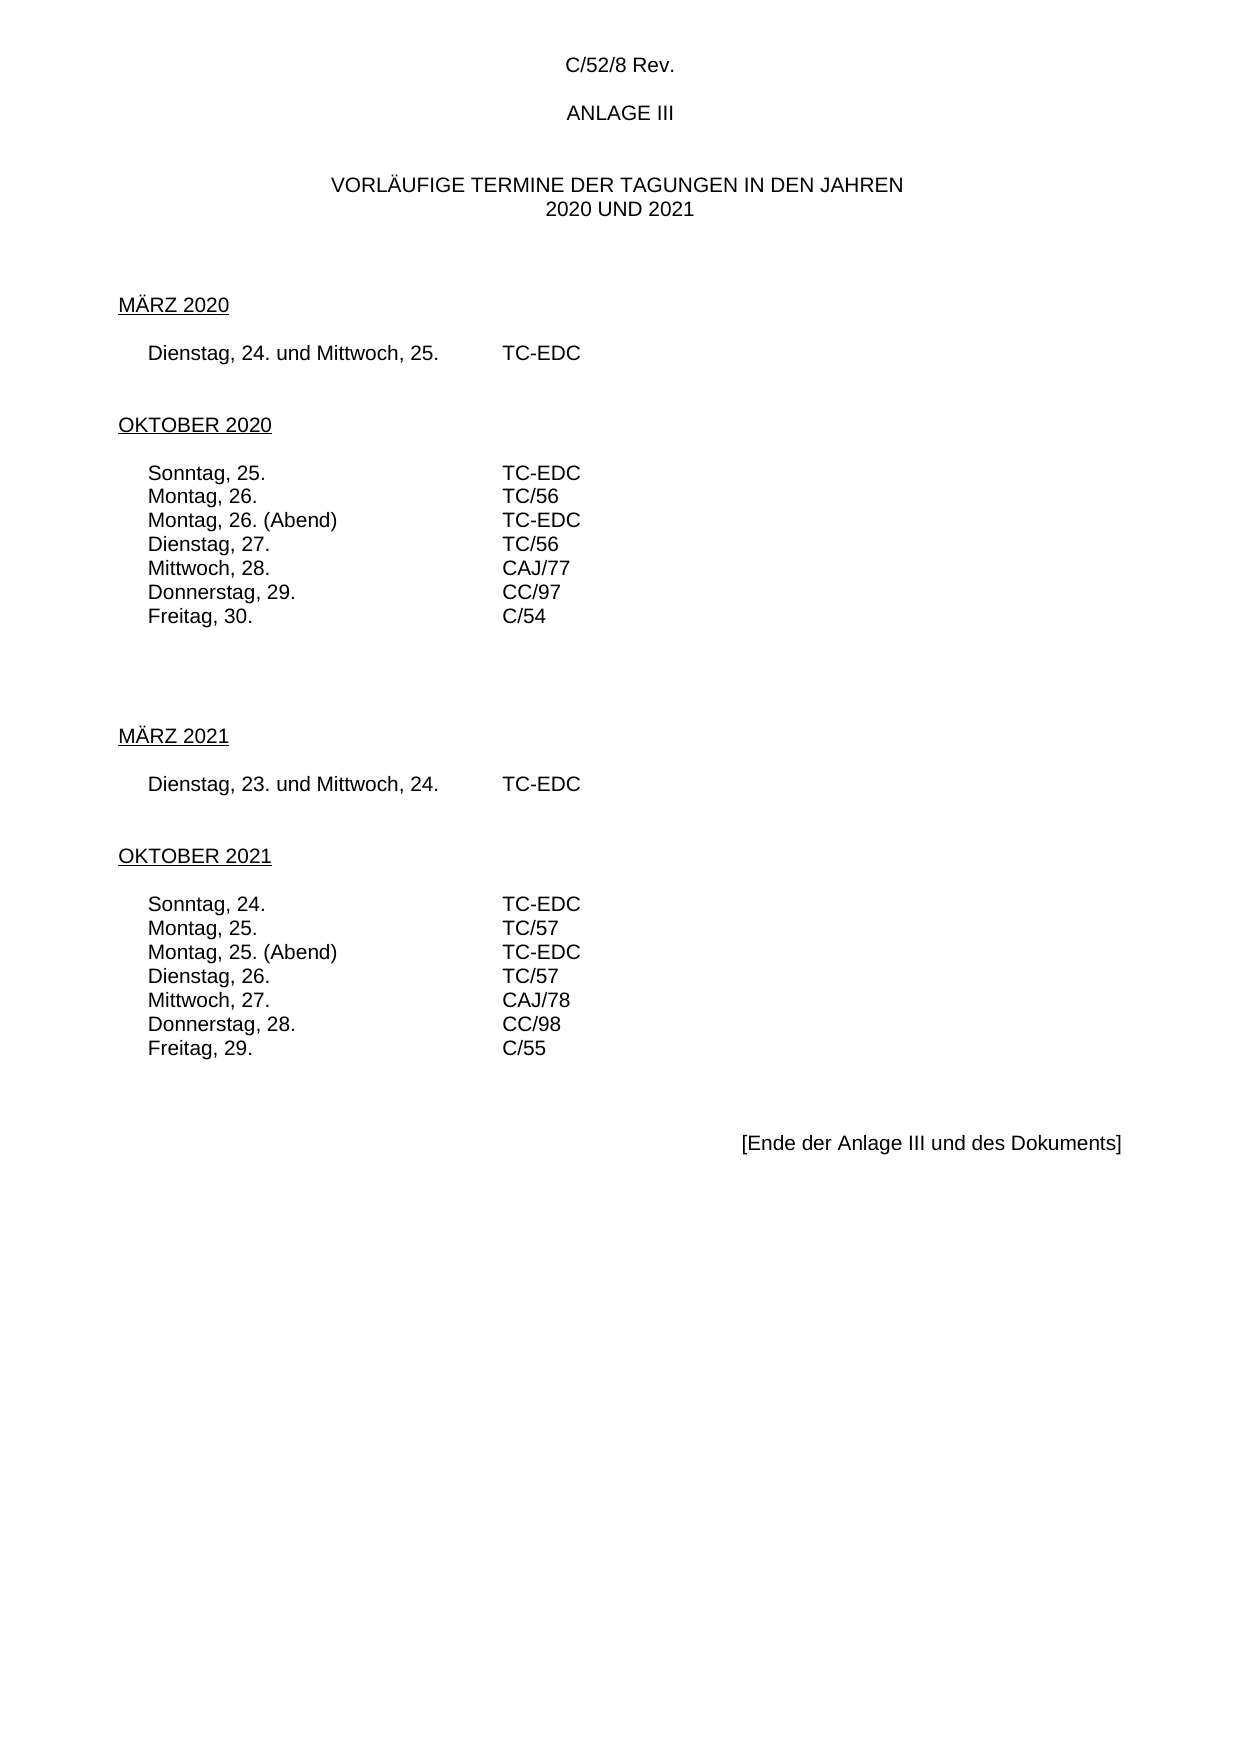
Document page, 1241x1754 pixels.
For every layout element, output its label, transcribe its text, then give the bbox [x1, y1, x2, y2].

text Mittwoch, 27. CAJ/78 [118, 987, 1122, 1011]
text Sonntag, 24. TC-EDC [118, 892, 1122, 916]
text Freitag, 29. C/55 [118, 1035, 1122, 1059]
text Sonntag, 25. TC-EDC [118, 460, 1122, 484]
text Mittwoch, 28. CAJ/77 [118, 556, 1122, 580]
text Donnerstag, 28. CC/98 [118, 1011, 1122, 1035]
text VORLÄUFIGE TERMINE DER TAGUNGEN IN DEN JAHREN 2020 UND 2021 [118, 173, 1122, 221]
text Montag, 26. (Abend) TC-EDC [118, 508, 1122, 532]
text Dienstag, 26. TC/57 [118, 963, 1122, 987]
text ANLAGE III [118, 101, 1122, 125]
text [Ende der Anlage III und des Dokuments] [118, 1131, 1122, 1155]
text Montag, 26. TC/56 [118, 484, 1122, 508]
text OKTOBER 2021 [118, 844, 1122, 868]
text Freitag, 30. C/54 [118, 604, 1122, 628]
text Montag, 25. (Abend) TC-EDC [118, 939, 1122, 963]
subtitle MÄRZ 2020 [118, 293, 1122, 317]
text Donnerstag, 29. CC/97 [118, 580, 1122, 604]
text Dienstag, 23. und Mittwoch, 24. TC-EDC [118, 772, 1122, 796]
text Dienstag, 27. TC/56 [118, 532, 1122, 556]
text OKTOBER 2020 [118, 412, 1122, 436]
text C/52/8 Rev. [118, 53, 1122, 77]
text Montag, 25. TC/57 [118, 916, 1122, 939]
text Dienstag, 24. und Mittwoch, 25. TC-EDC [118, 341, 1122, 364]
subtitle MÄRZ 2021 [118, 724, 1122, 748]
